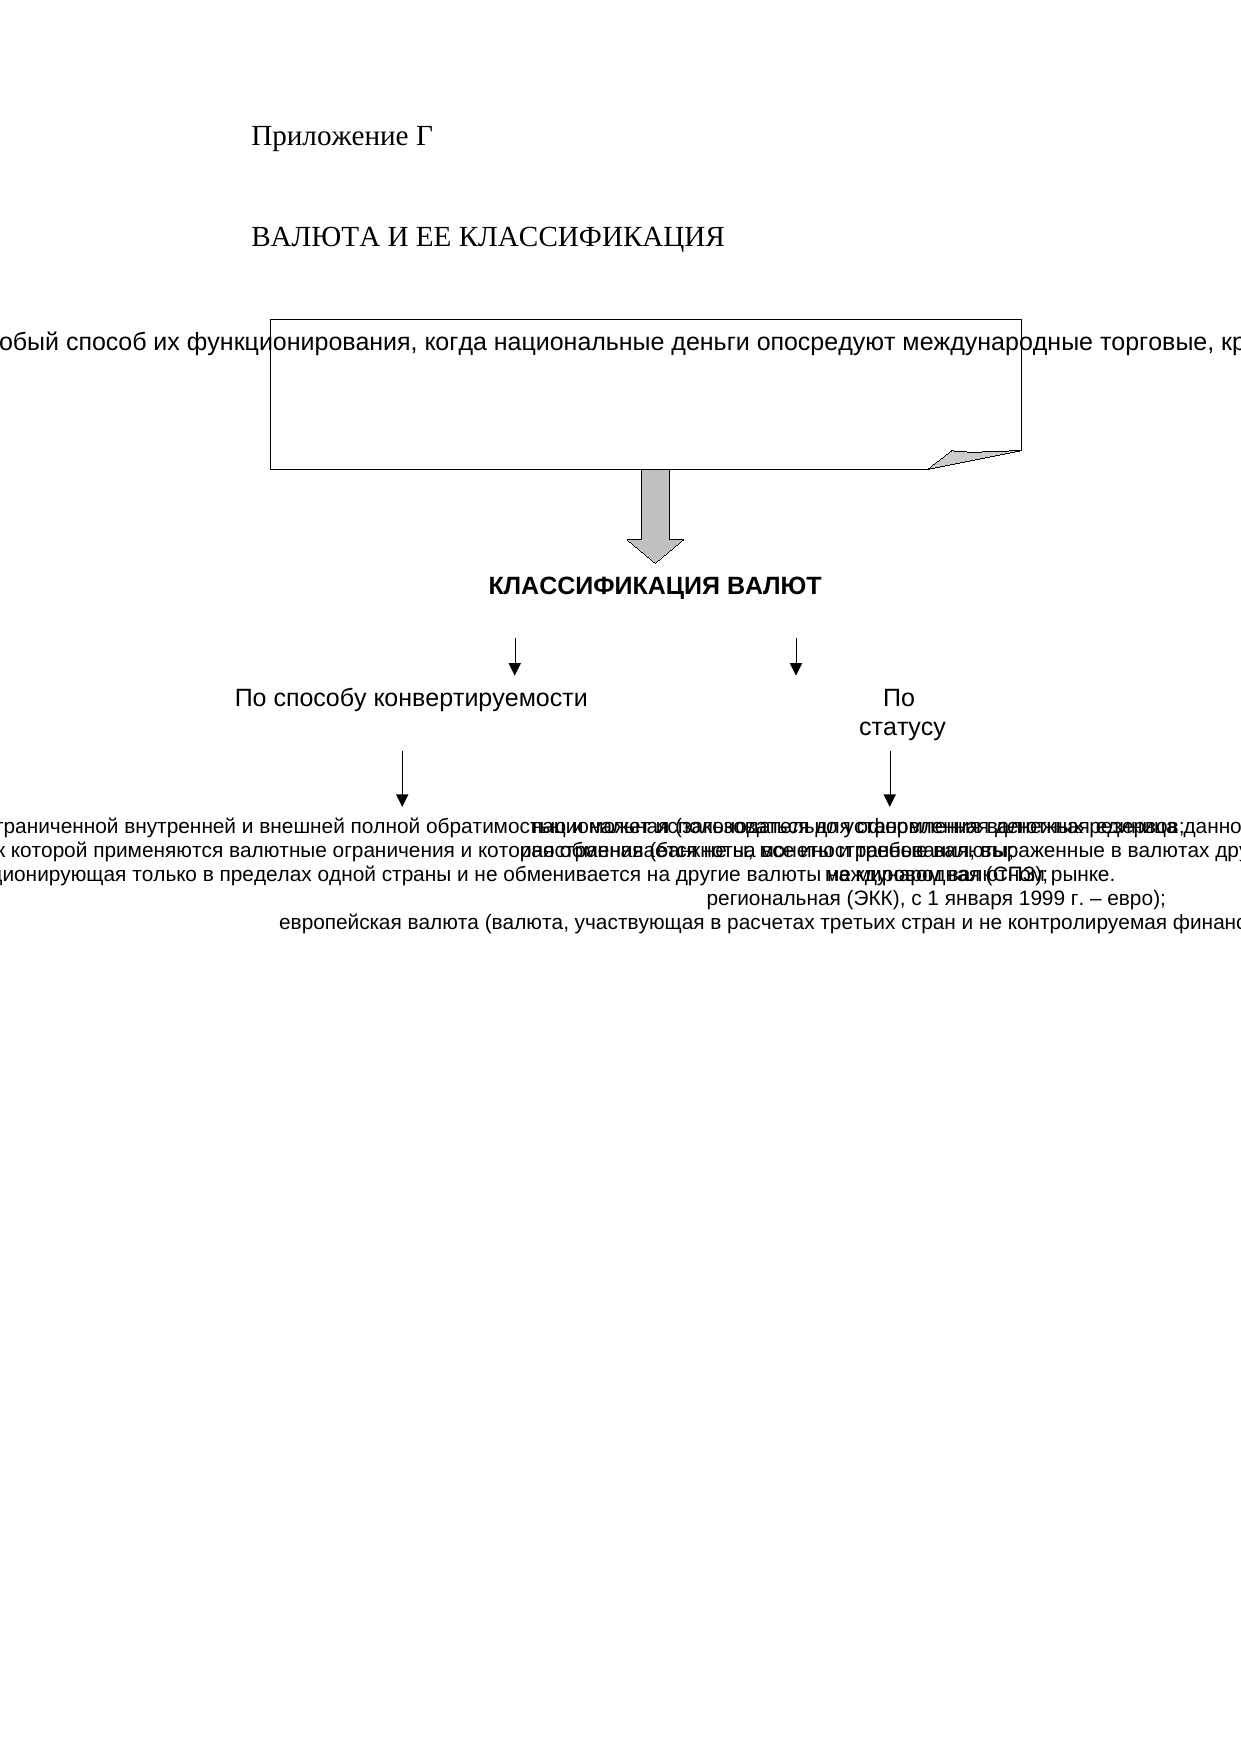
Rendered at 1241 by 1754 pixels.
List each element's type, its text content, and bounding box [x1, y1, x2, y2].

text Приложение Г [177, 118, 1152, 152]
text ВАЛЮТА И ЕЕ КЛАССИФИКАЦИЯ [177, 219, 1152, 252]
